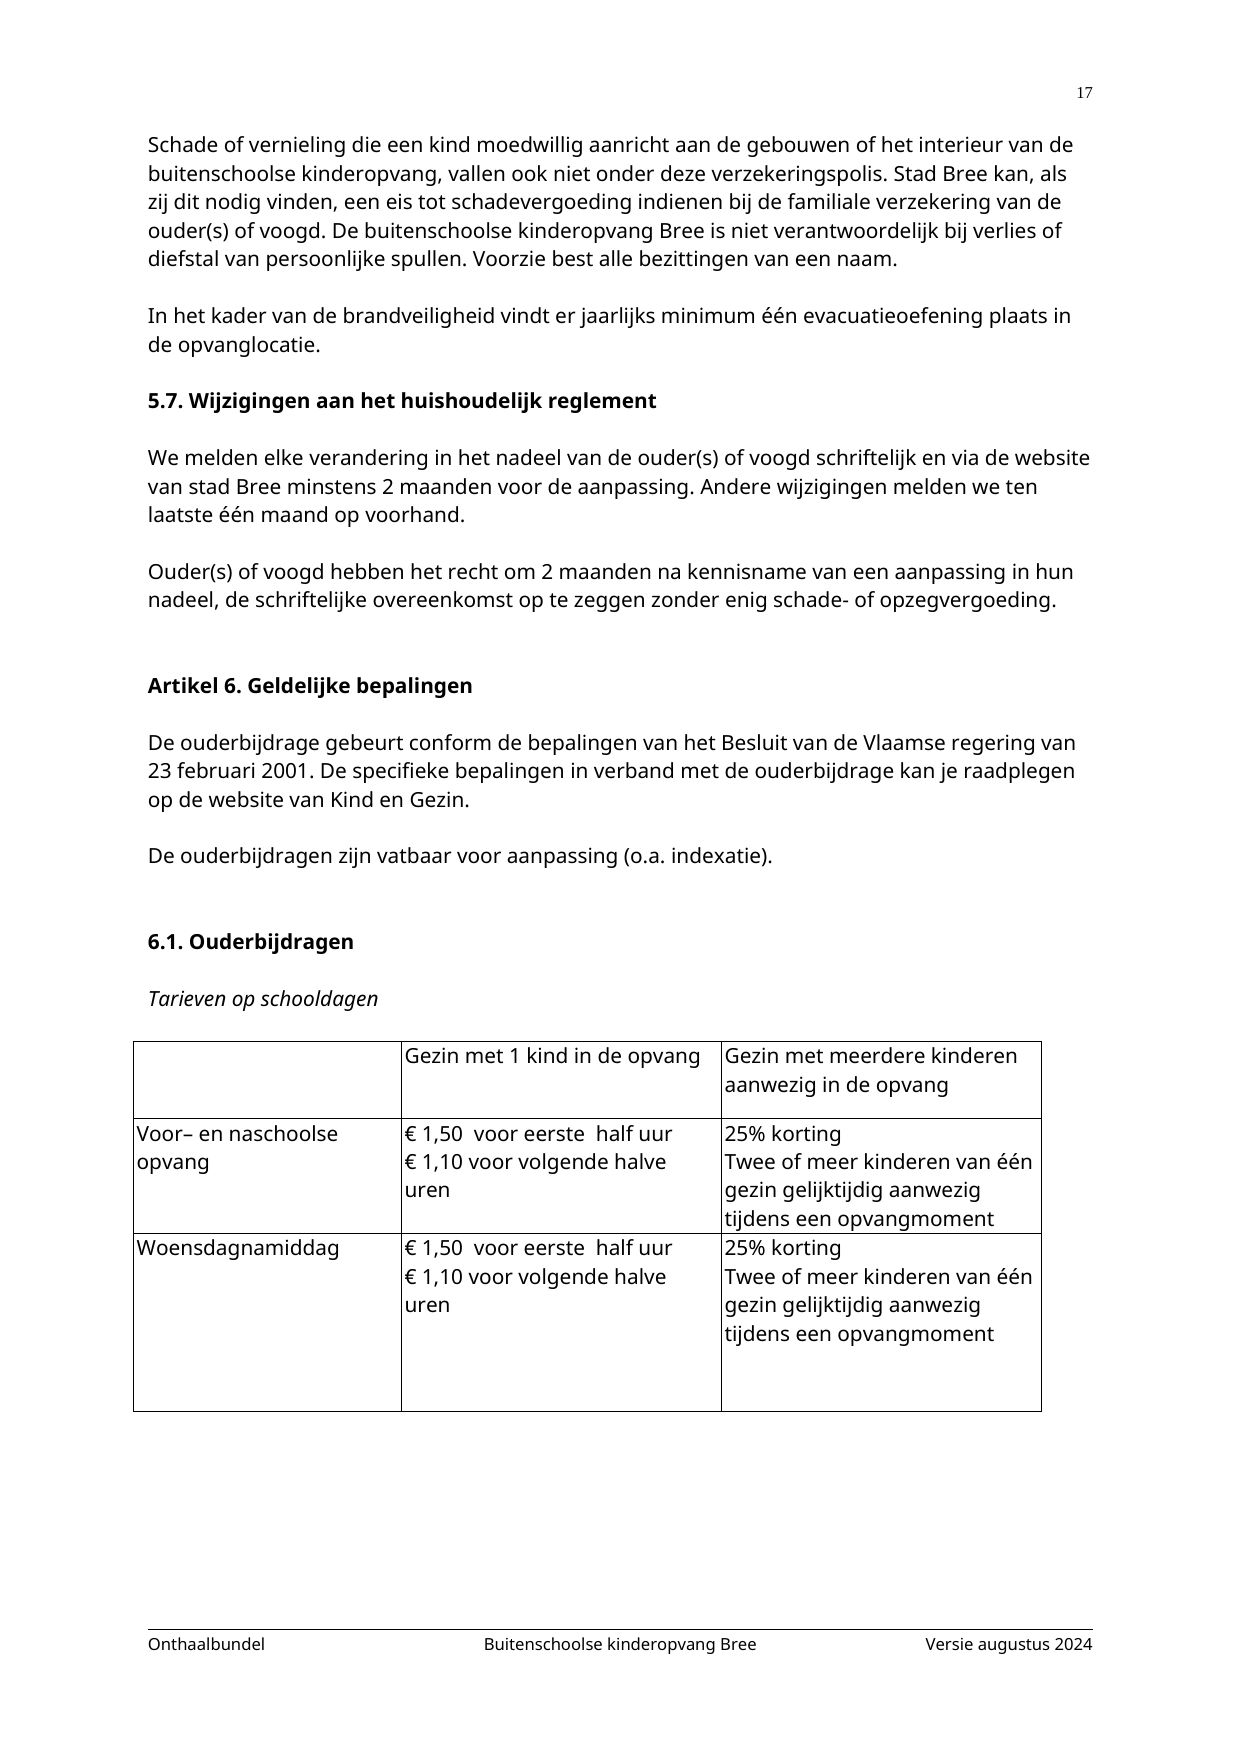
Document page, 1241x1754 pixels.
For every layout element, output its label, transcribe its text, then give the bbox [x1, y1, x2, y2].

table_cell Voor– en naschoolse opvang [134, 1119, 401, 1232]
text In het kader van de brandveiligheid vindt er jaarlijks minimum één evacuatieoefening plaats in de opvanglocatie. [148, 301, 1093, 358]
table_cell Woensdagnamiddag [134, 1234, 401, 1411]
text Ouder(s) of voogd hebben het recht om 2 maanden na kennisname van een aanpassing in hun nadeel, de schriftelijke overeenkomst op te zeggen zonder enig schade- of opzegvergoeding. [148, 557, 1093, 614]
text De ouderbijdragen zijn vatbaar voor aanpassing (o.a. indexatie). [148, 842, 1093, 870]
text Artikel 6. Geldelijke bepalingen [148, 671, 1093, 699]
table_header Gezin met 1 kind in de opvang [402, 1042, 721, 1118]
text Tarieven op schooldagen [148, 984, 1093, 1012]
table_cell 25% korting Twee of meer kinderen van één gezin gelijktijdig aanwezig tijdens een opvangmoment [722, 1119, 1041, 1232]
table_cell 25% korting Twee of meer kinderen van één gezin gelijktijdig aanwezig tijdens een opvangmoment [722, 1234, 1041, 1411]
text 6.1. Ouderbijdragen [148, 927, 1093, 955]
text De ouderbijdrage gebeurt conform de bepalingen van het Besluit van de Vlaamse regering van 23 februari 2001. De specifieke bepalingen in verband met de ouderbijdrage kan je raadplegen op de website van Kind en Gezin. [148, 728, 1093, 813]
table_cell € 1,50 voor eerste half uur € 1,10 voor volgende halve uren [402, 1234, 721, 1411]
table_header [134, 1042, 401, 1118]
text 5.7. Wijzigingen aan het huishoudelijk reglement [148, 387, 1093, 415]
text Schade of vernieling die een kind moedwillig aanricht aan de gebouwen of het interieur van de buitenschoolse kinderopvang, vallen ook niet onder deze verzekeringspolis. Stad Bree kan, als zij dit nodig vinden, een eis tot schadevergoeding indienen bij de familiale verzekering van de ouder(s) of voogd. De buitenschoolse kinderopvang Bree is niet verantwoordelijk bij verlies of diefstal van persoonlijke spullen. Voorzie best alle bezittingen van een naam. [148, 131, 1093, 273]
text We melden elke verandering in het nadeel van de ouder(s) of voogd schriftelijk en via de website van stad Bree minstens 2 maanden voor de aanpassing. Andere wijzigingen melden we ten laatste één maand op voorhand. [148, 443, 1093, 529]
table_cell € 1,50 voor eerste half uur € 1,10 voor volgende halve uren [402, 1119, 721, 1232]
table_header Gezin met meerdere kinderen aanwezig in de opvang [722, 1042, 1041, 1118]
